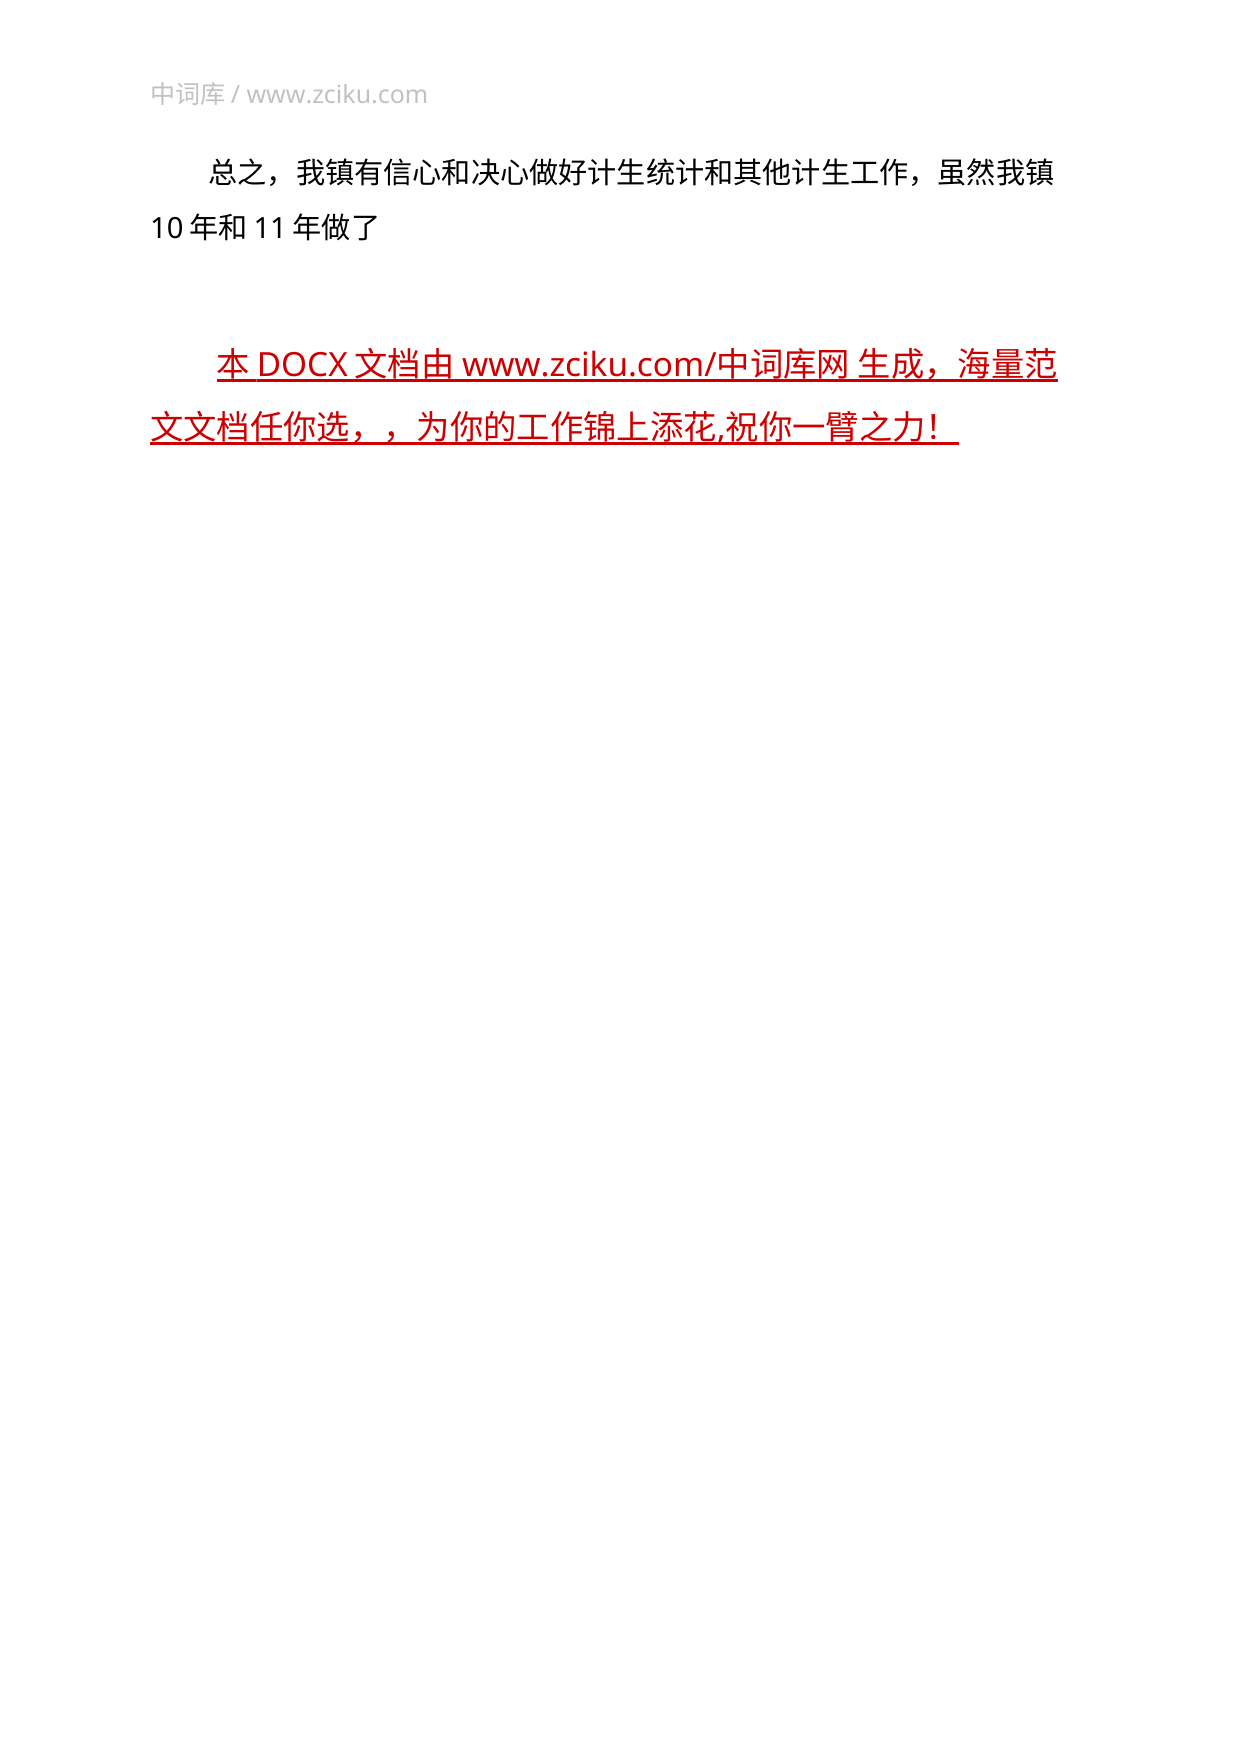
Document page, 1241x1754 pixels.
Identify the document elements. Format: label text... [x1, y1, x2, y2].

text 本DOCX文档由 www.zciku.com/中词库网 生成，海量范文文档任你选，，为你的工作锦上添花,祝你一臂之力！ [150, 338, 1090, 449]
text 总之，我镇有信心和决心做好计生统计和其他计生工作，虽然我镇10年和11年做了 [150, 150, 1090, 247]
